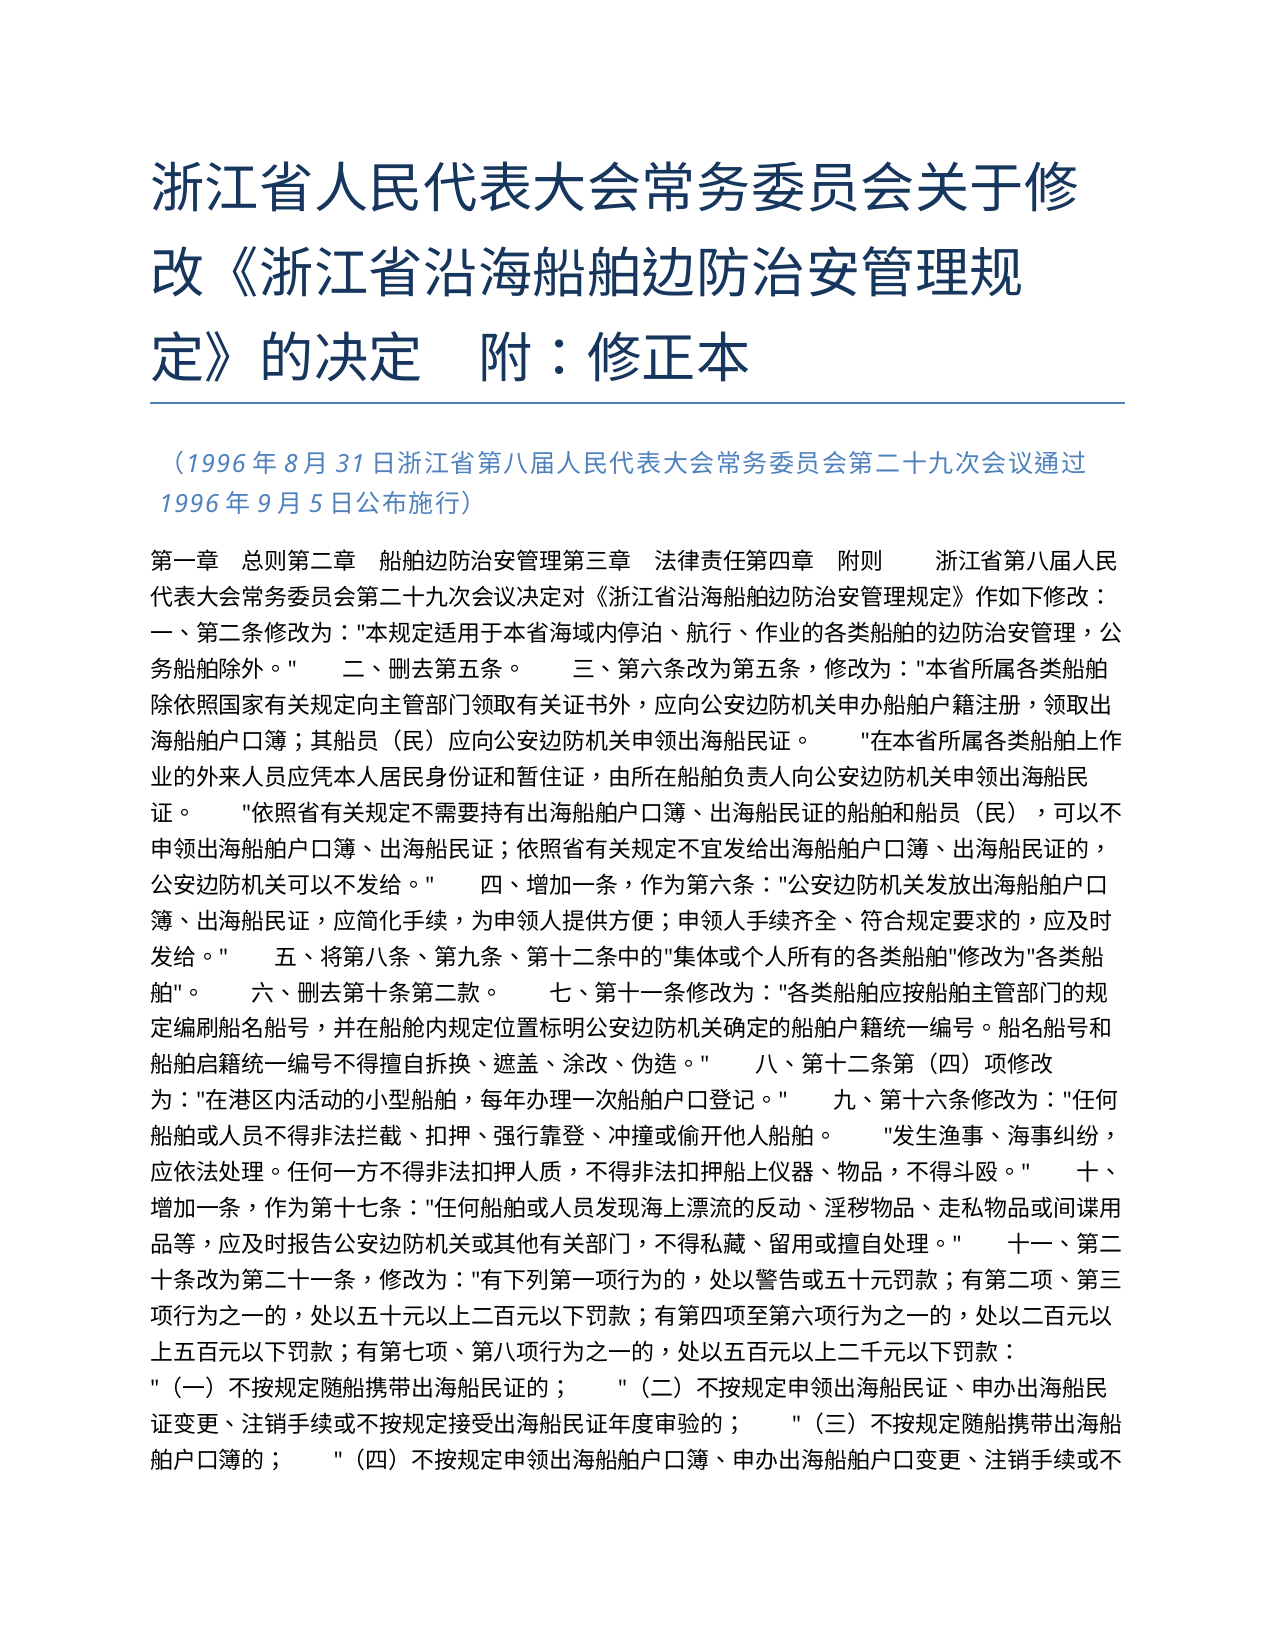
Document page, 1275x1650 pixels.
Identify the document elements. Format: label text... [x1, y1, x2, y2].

title 浙江省人民代表大会常务委员会关于修改《浙江省沿海船舶边防治安管理规定》的决定 附：修正本 [150, 150, 1125, 402]
subtitle （1996年8月31日浙江省第八届人民代表大会常务委员会第二十九次会议通过 1996年9月5日公布施行） [159, 446, 1125, 519]
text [150, 545, 1125, 1475]
